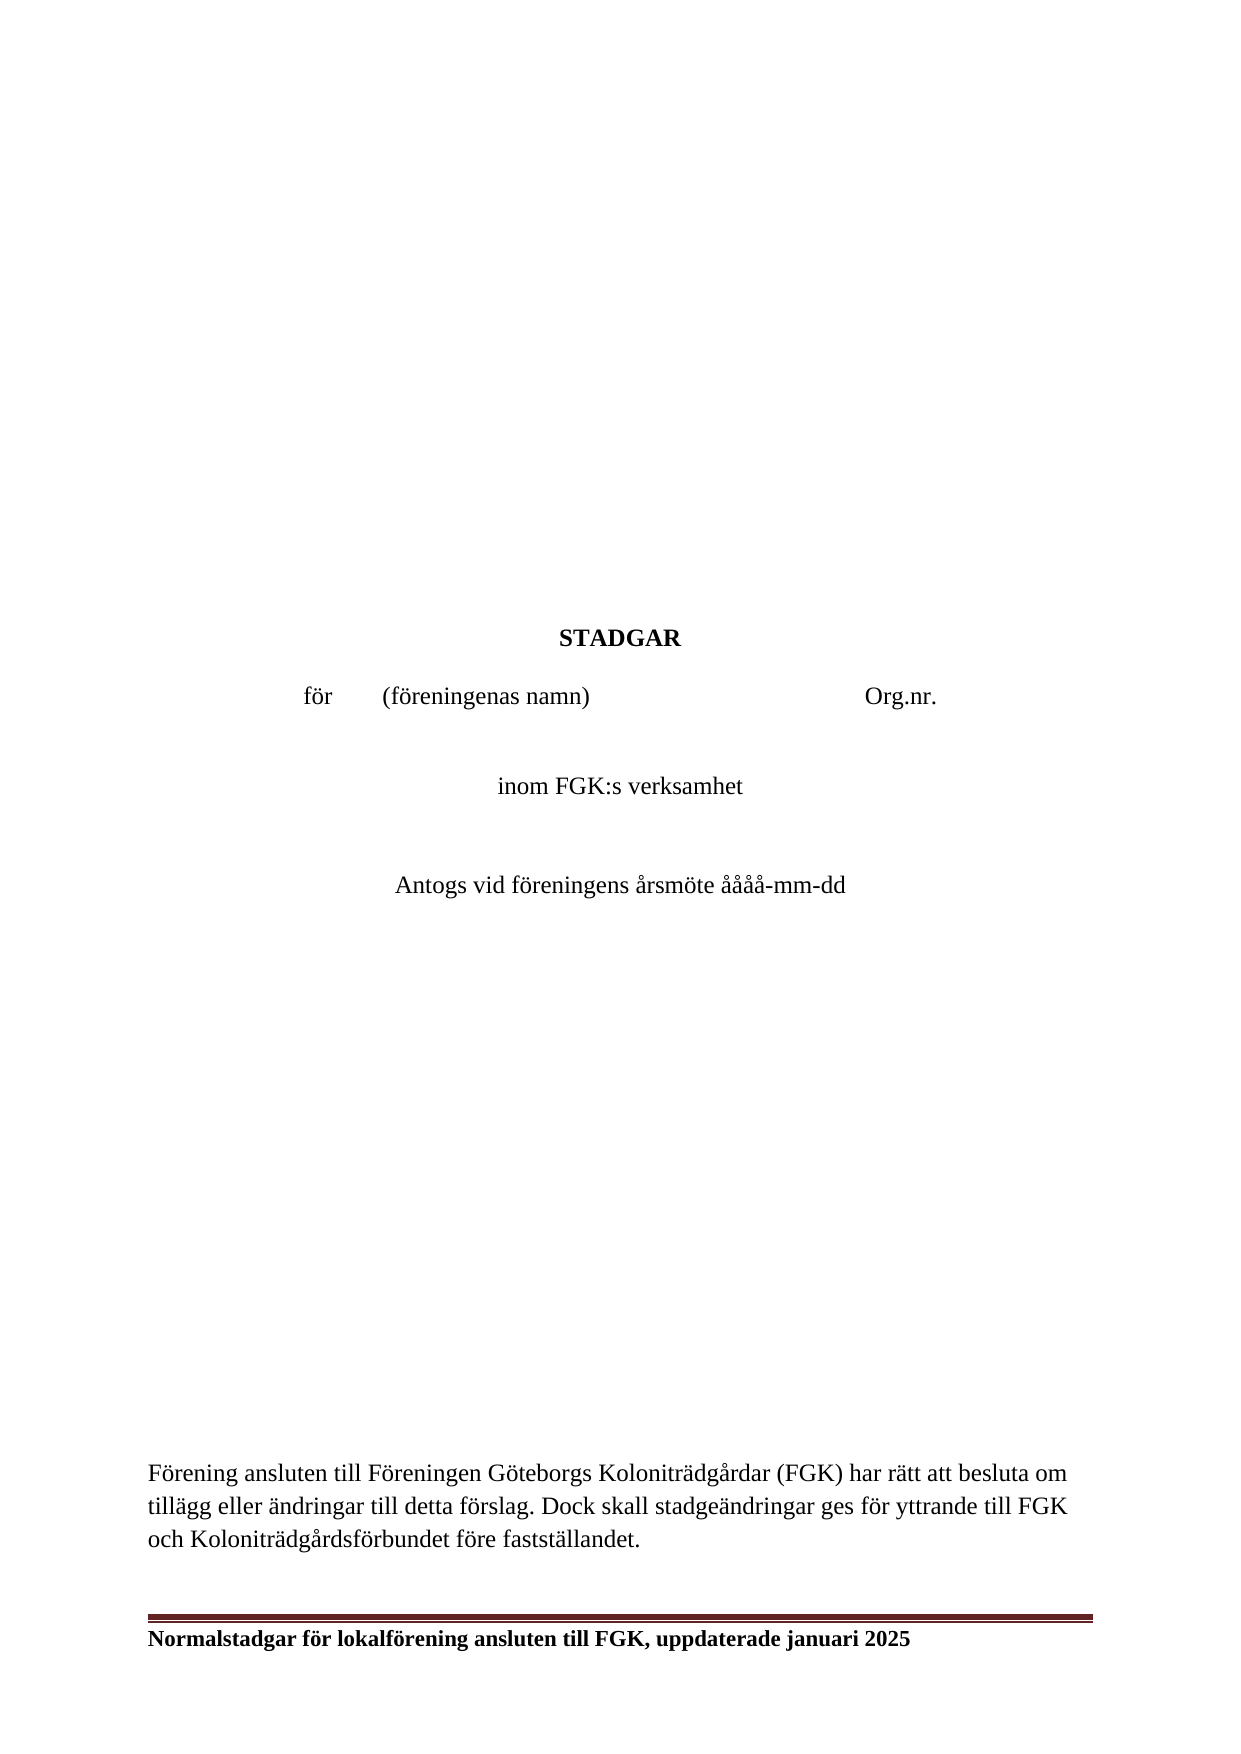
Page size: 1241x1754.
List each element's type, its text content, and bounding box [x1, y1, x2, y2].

text STADGAR [148, 623, 1093, 652]
text inom FGK:s verksamhet [148, 771, 1093, 800]
text Förening ansluten till Föreningen Göteborgs Koloniträdgårdar (FGK) har rätt att besluta om tillägg eller ändringar till detta förslag. Dock skall stadgeändringar ges för yttrande till FGK och Koloniträdgårdsförbundet före fastställandet. [148, 1458, 1093, 1553]
text för (föreningenas namn) Org.nr. [148, 681, 1093, 709]
text Antogs vid föreningens årsmöte åååå-mm-dd [148, 870, 1093, 899]
